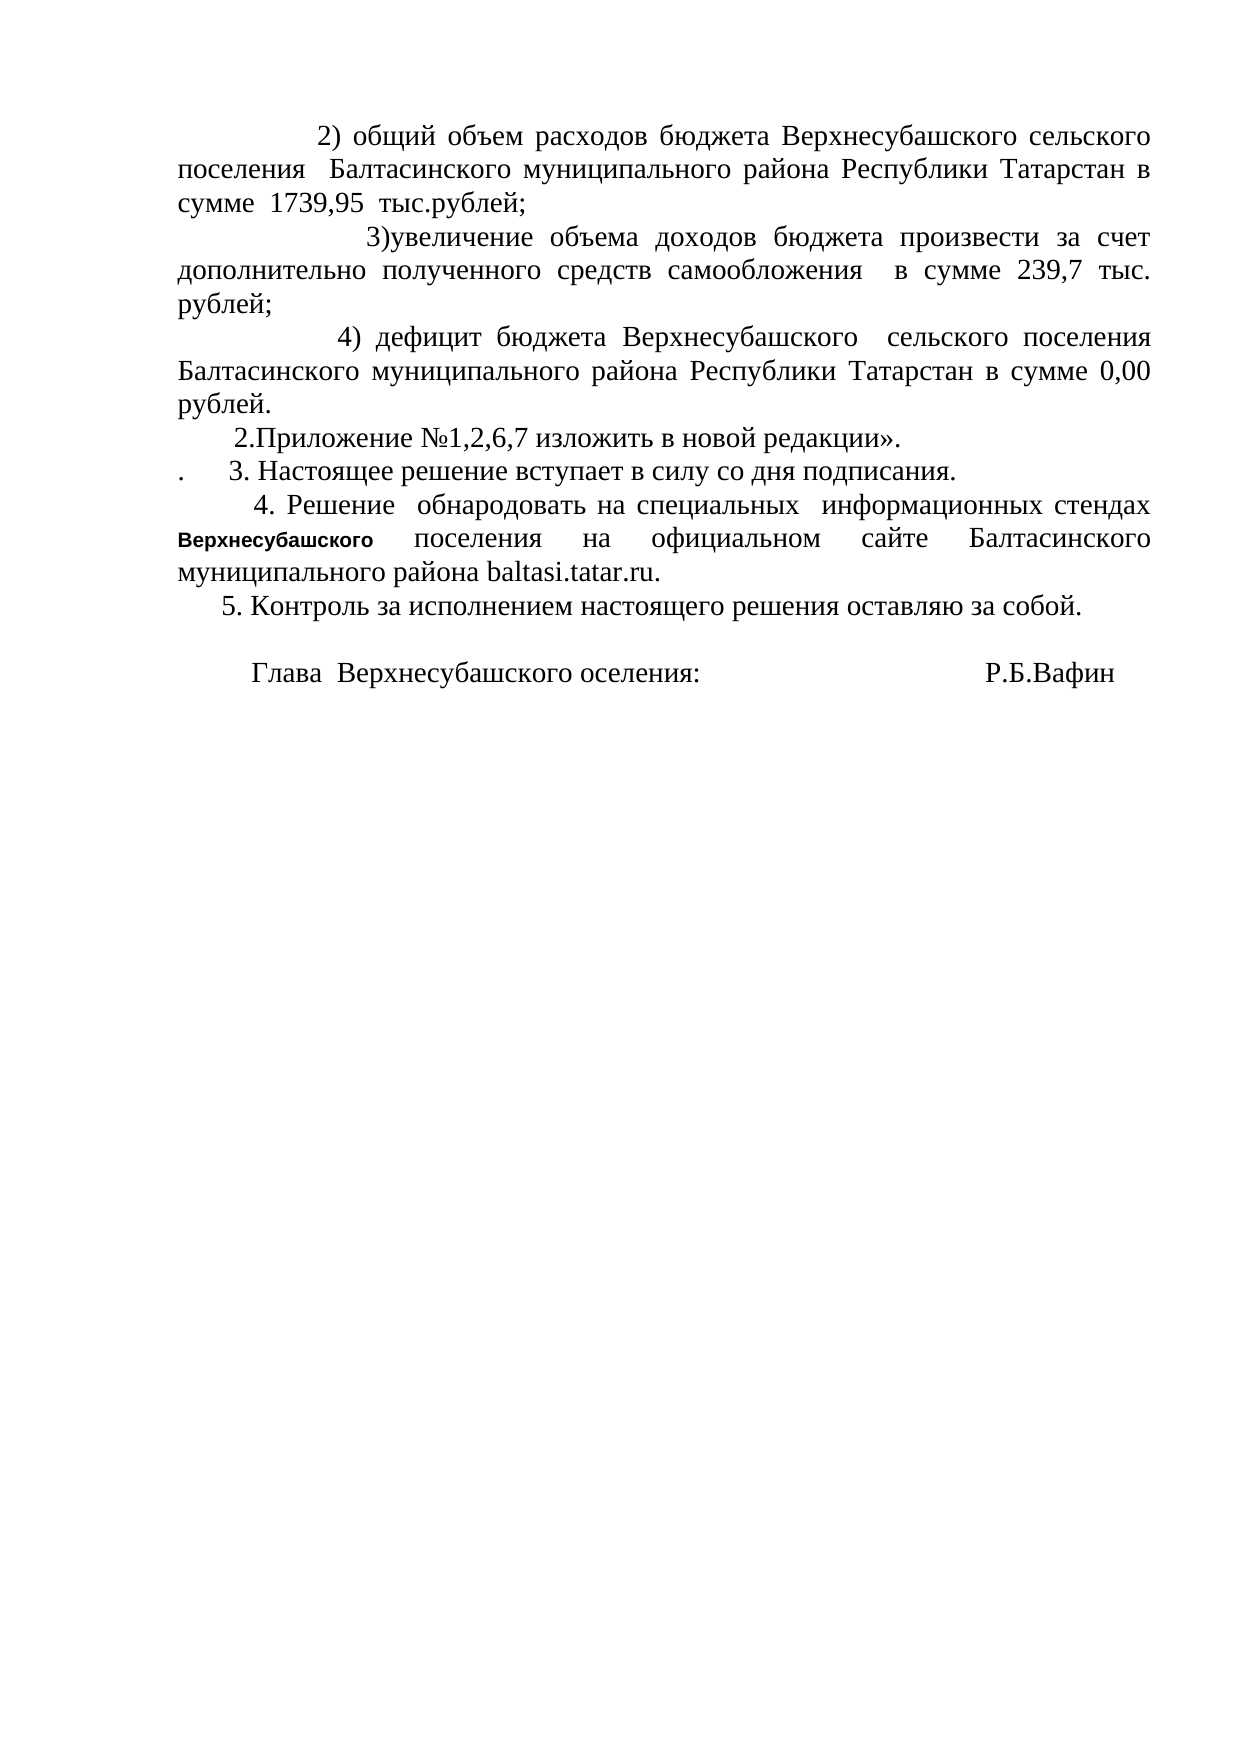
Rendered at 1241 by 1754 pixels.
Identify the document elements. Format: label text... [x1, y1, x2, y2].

text 5. Контроль за исполнением настоящего решения оставляю за собой. [177, 588, 1152, 621]
text 2.Приложение №1,2,6,7 изложить в новой редакции». [177, 420, 1152, 453]
text . 3. Настоящее решение вступает в силу со дня подписания. [177, 453, 1152, 487]
text 3)увеличение объема доходов бюджета произвести за счет дополнительно полученного средств самообложения в сумме 239,7 тыс. рублей; [177, 219, 1152, 319]
text 4) дефицит бюджета Верхнесубашского сельского поселения Балтасинского муниципального района Республики Татарстан в сумме 0,00 рублей. [177, 319, 1152, 420]
text 2) общий объем расходов бюджета Верхнесубашского сельского поселения Балтасинского муниципального района Республики Татарстан в сумме 1739,95 тыс.рублей; [177, 118, 1152, 219]
text 4. Решение обнародовать на специальных информационных стендах Верхнесубашского поселения на официальном сайте Балтасинского муниципального района baltasi.tatar.ru. [177, 487, 1152, 588]
text Глава Верхнесубашского оселения: Р.Б.Вафин [177, 655, 1152, 688]
